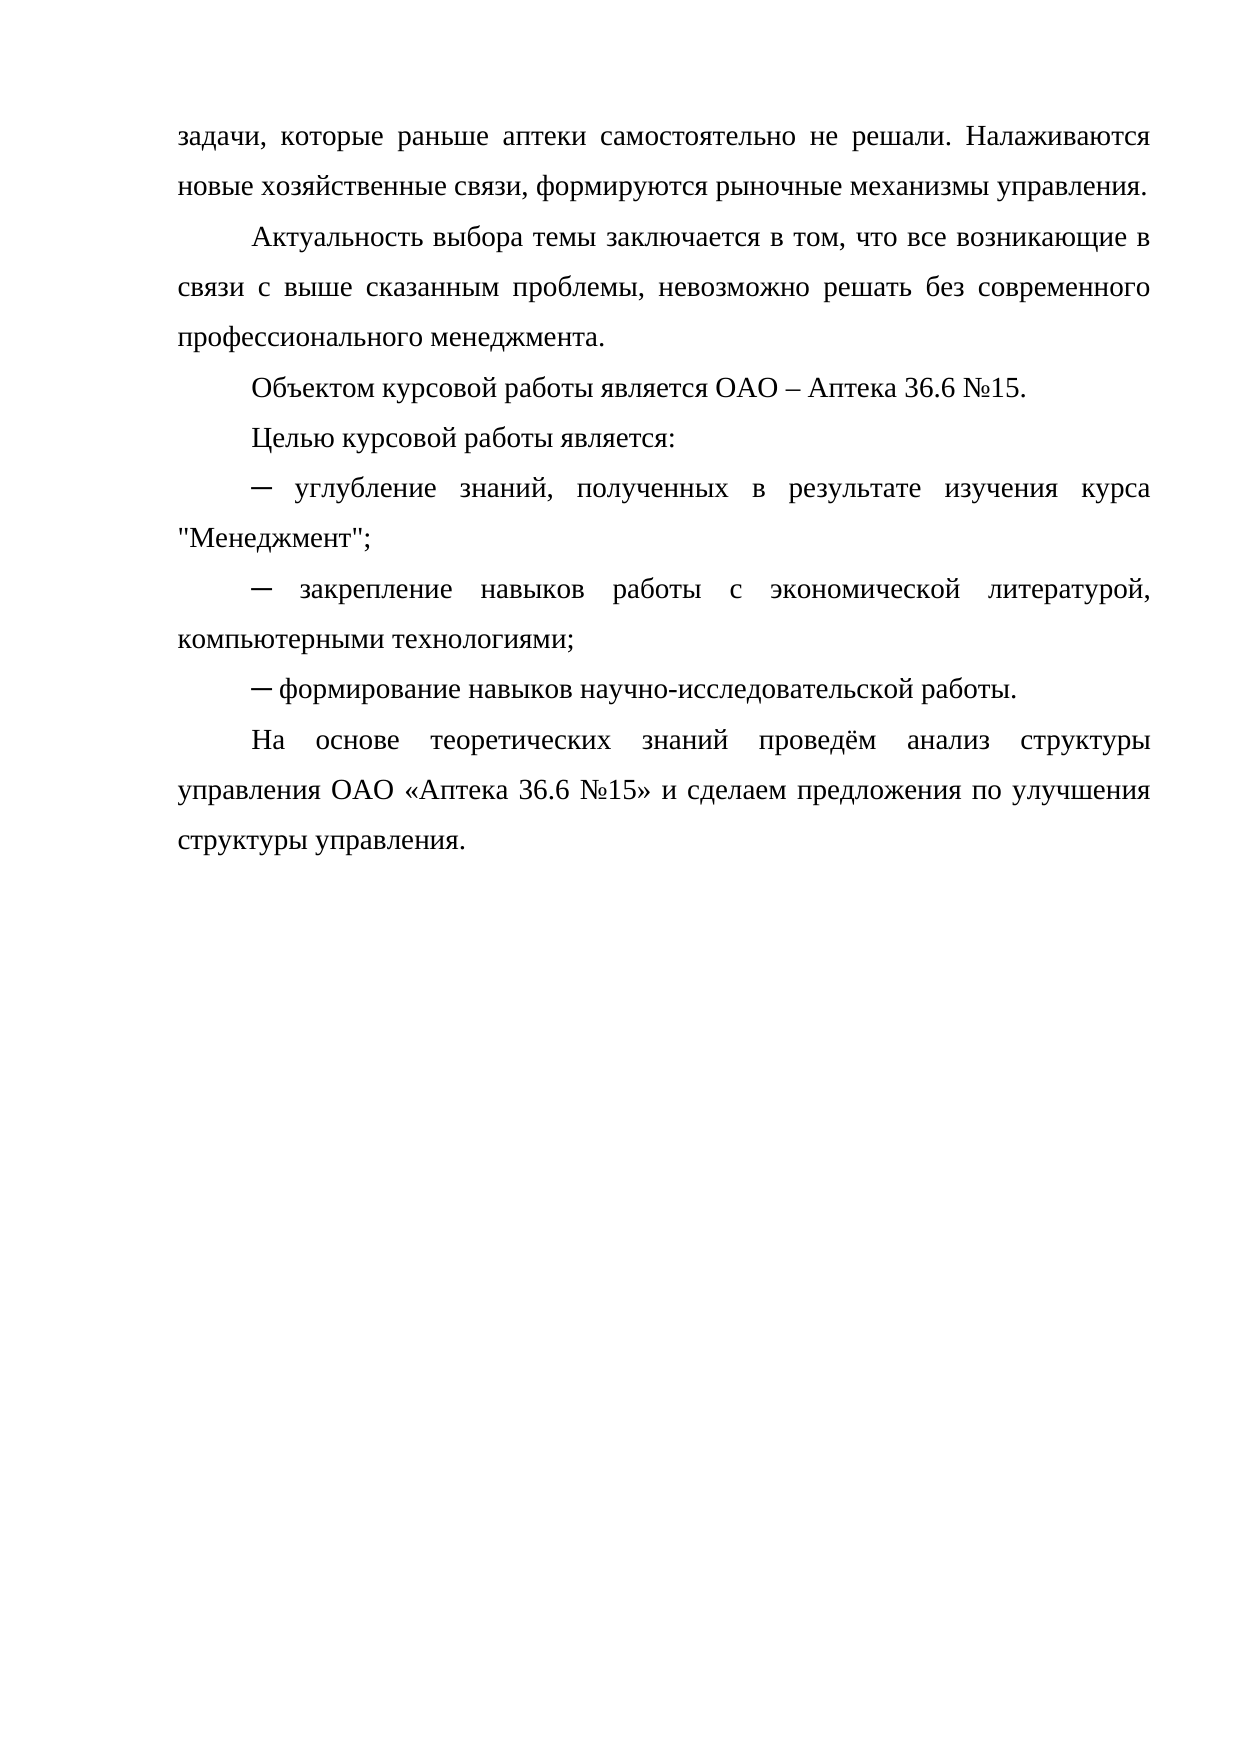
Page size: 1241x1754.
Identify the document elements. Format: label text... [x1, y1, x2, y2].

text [177, 118, 1152, 202]
text ─ углубление знаний, полученных в результате изучения курса "Менеджмент"; [177, 470, 1152, 554]
text Объектом курсовой работы является ОАО – Аптека 36.6 №15. [177, 370, 1152, 403]
text Целью курсовой работы является: [177, 420, 1152, 453]
text ─ закрепление навыков работы с экономической литературой, компьютерными технологиями; [177, 571, 1152, 655]
text Актуальность выбора темы заключается в том, что все возникающие в связи с выше сказанным проблемы, невозможно решать без современного профессионального менеджмента. [177, 219, 1152, 353]
text ─ формирование навыков научно-исследовательской работы. [177, 672, 1152, 705]
text На основе теоретических знаний проведём анализ структуры управления ОАО «Аптека 36.6 №15» и сделаем предложения по улучшения структуры управления. [177, 722, 1152, 856]
